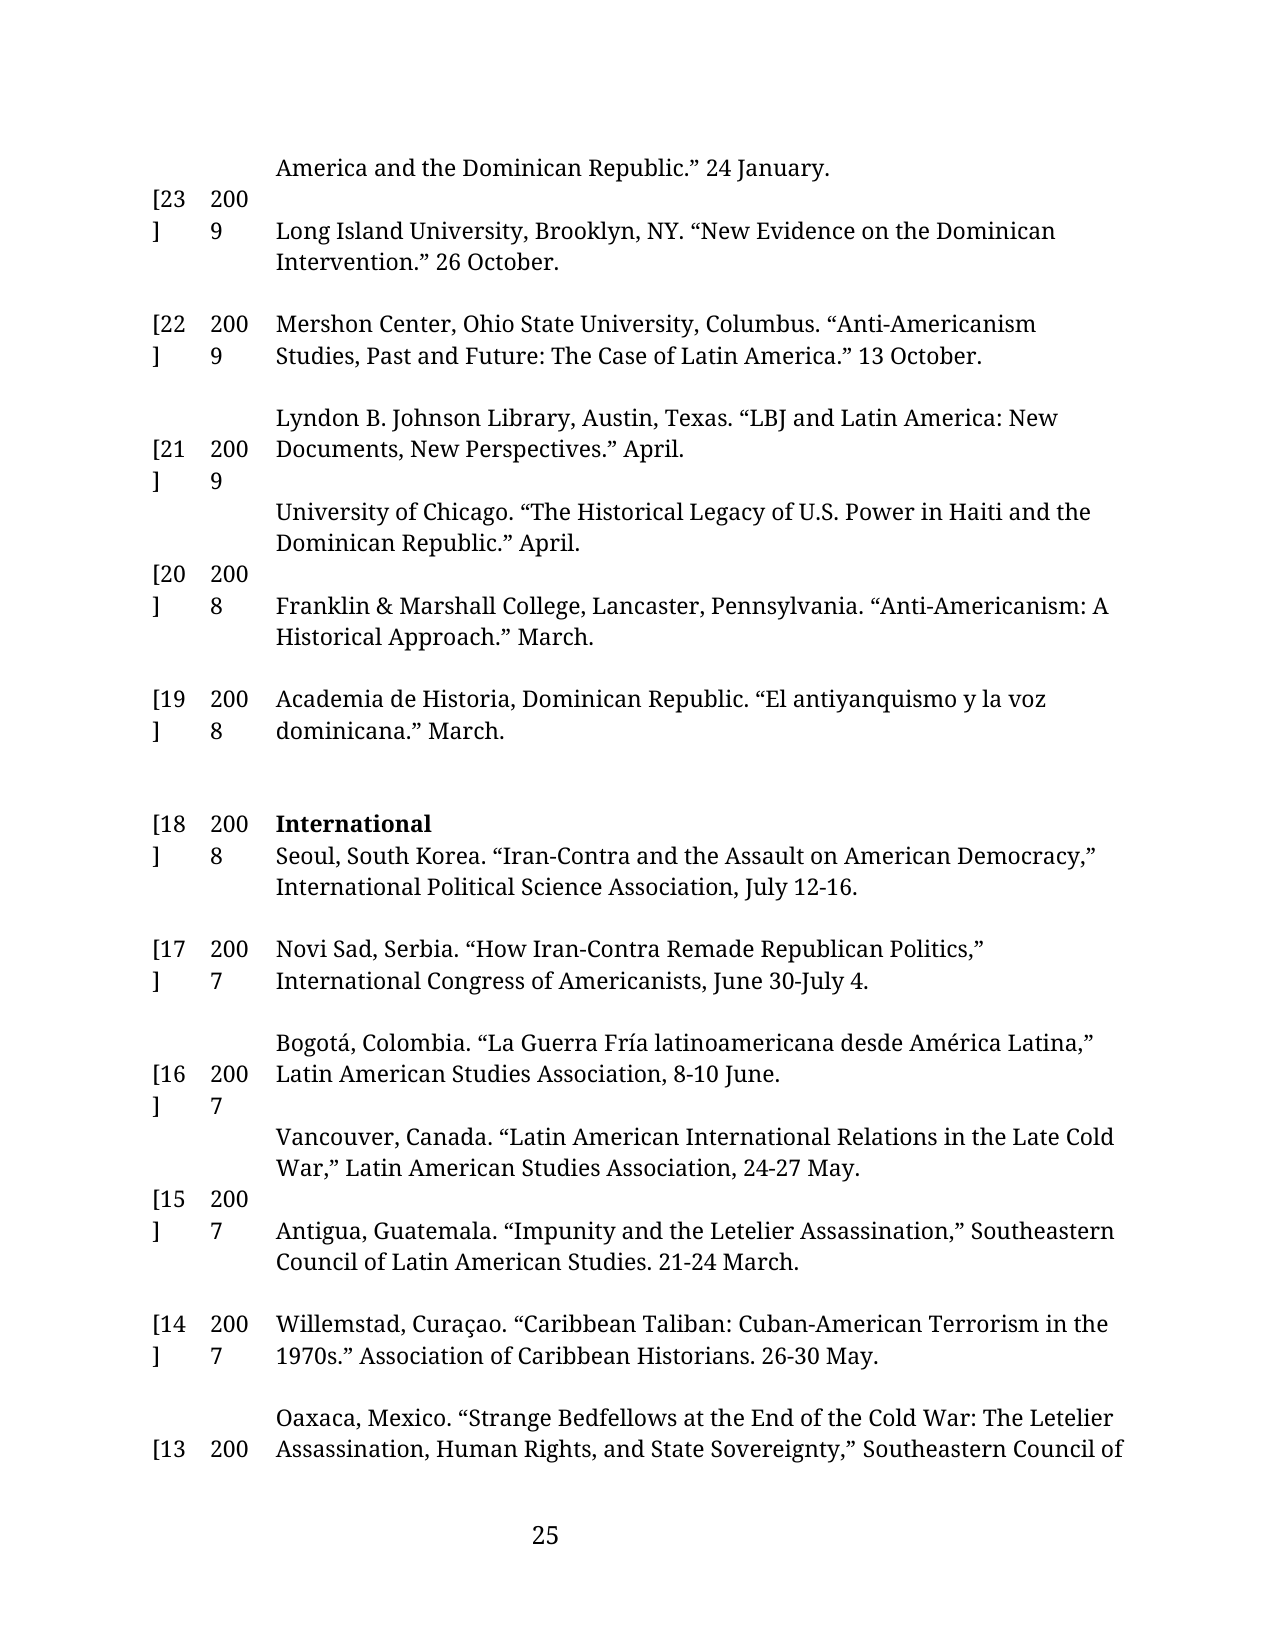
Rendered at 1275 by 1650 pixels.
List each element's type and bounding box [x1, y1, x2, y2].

table_header [264, 152, 1136, 1464]
table_header [141, 152, 199, 1464]
table_header [199, 152, 264, 1464]
